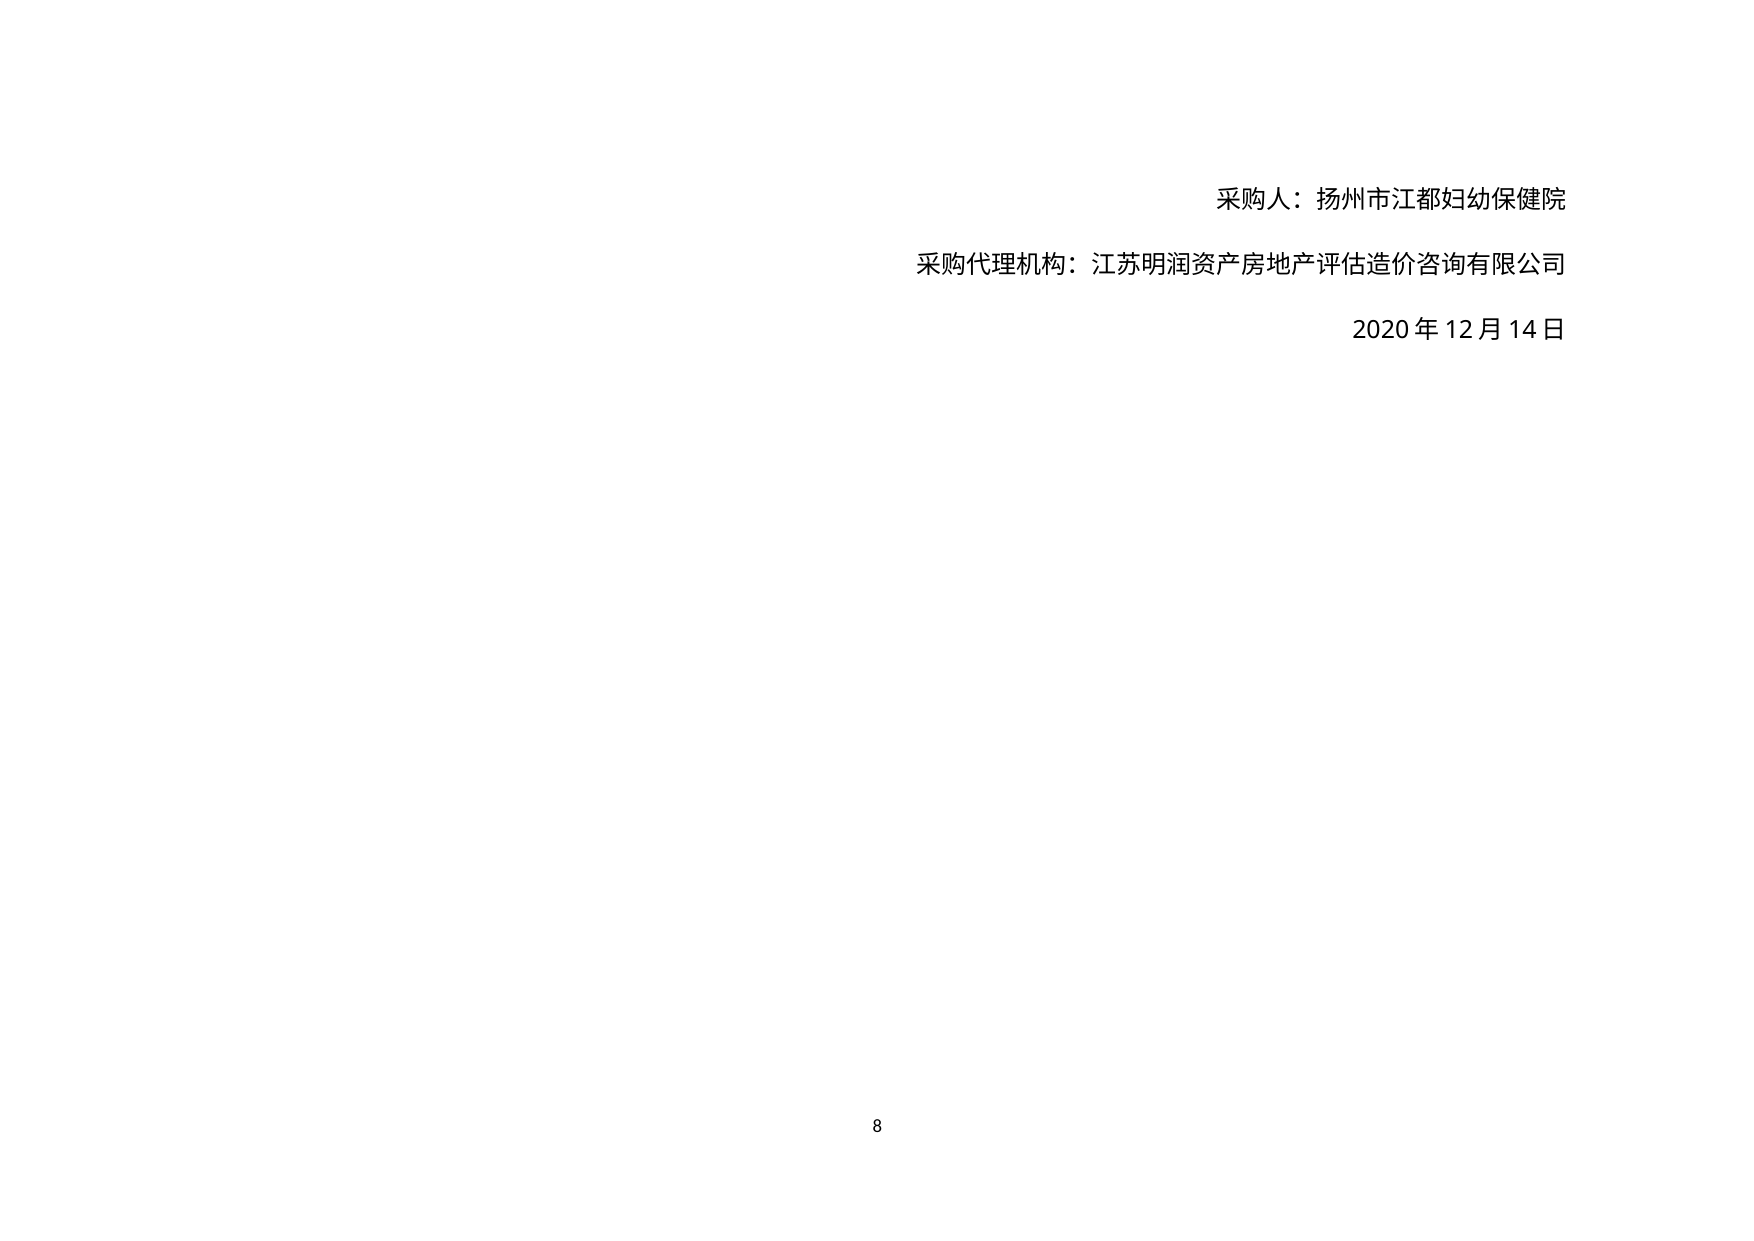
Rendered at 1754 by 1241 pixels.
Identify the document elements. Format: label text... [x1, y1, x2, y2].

text 2020年12月14日 [187, 295, 1566, 360]
text 采购代理机构：江苏明润资产房地产评估造价咨询有限公司 [187, 230, 1566, 295]
text 采购人：扬州市江都妇幼保健院 [187, 165, 1566, 230]
